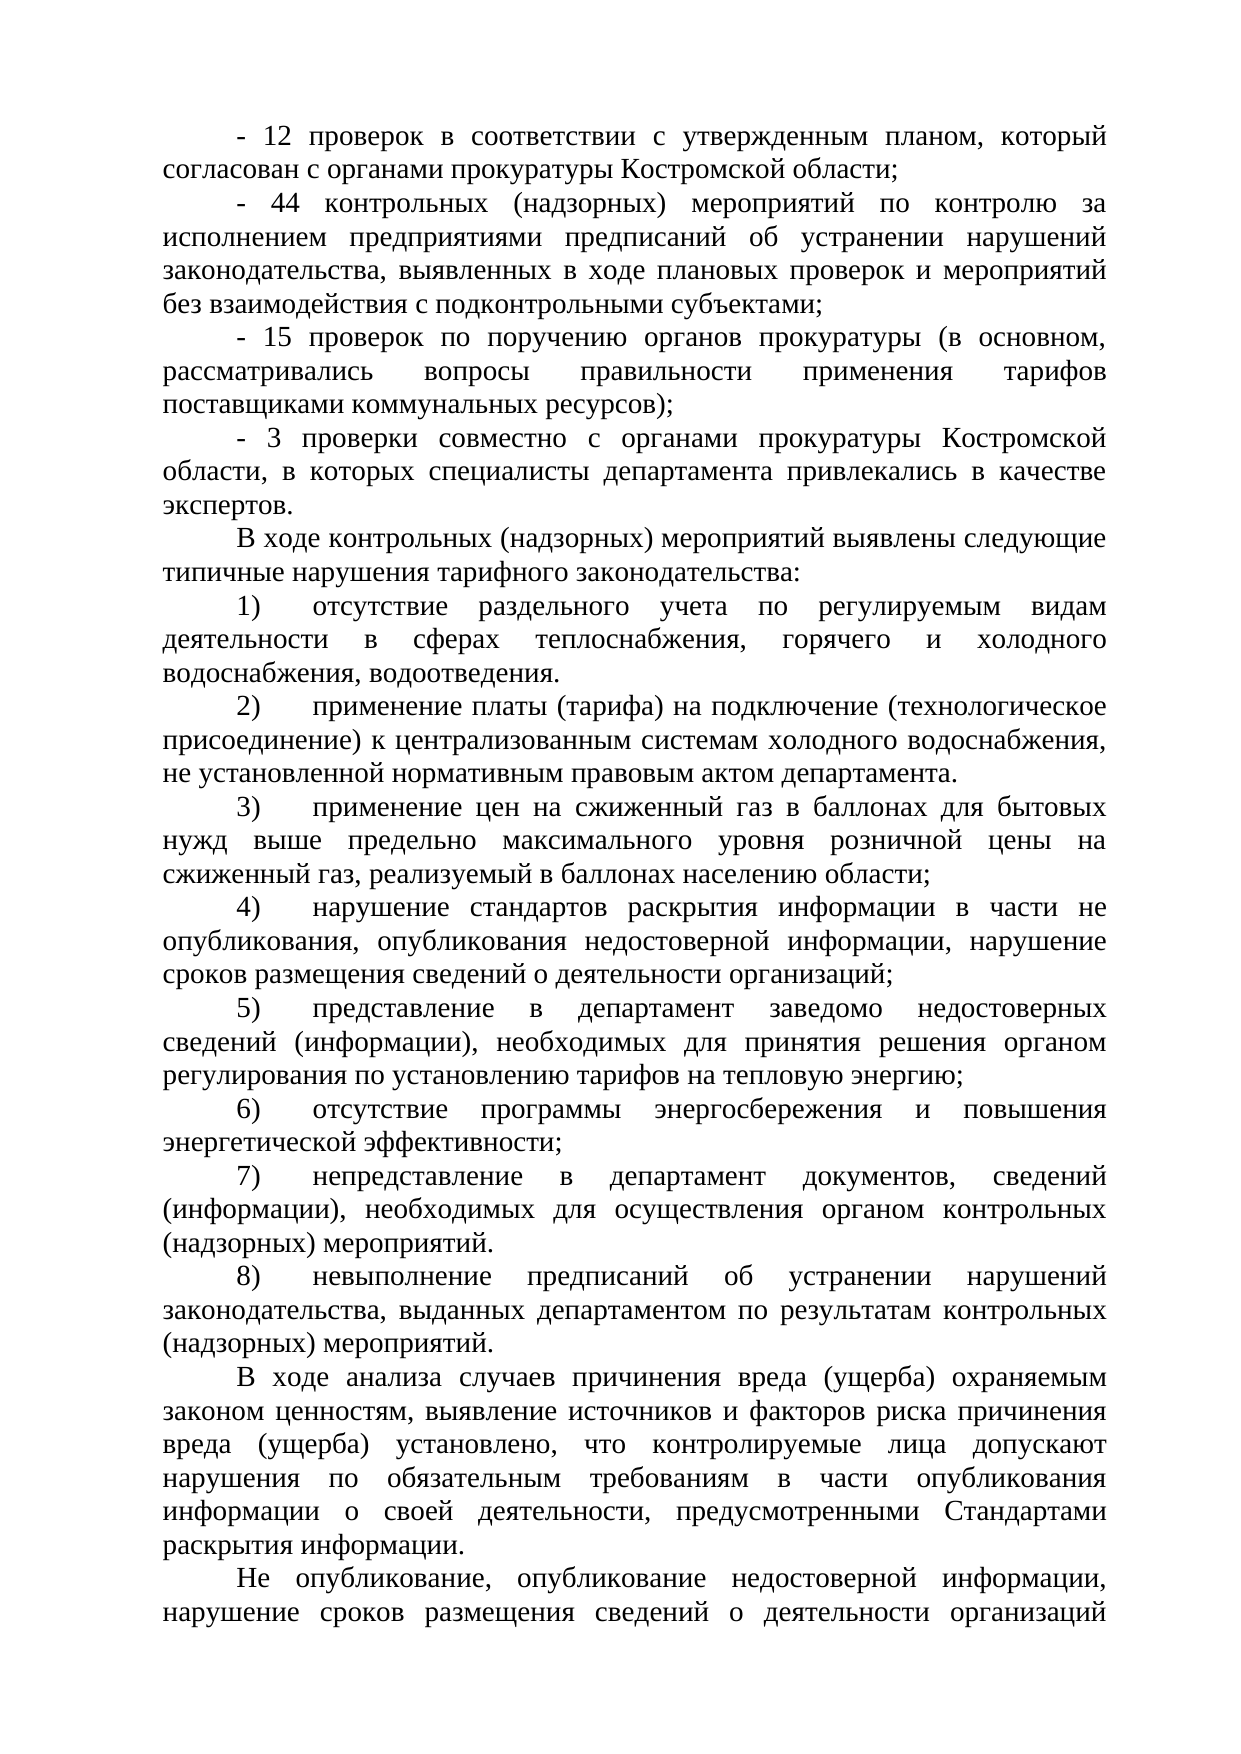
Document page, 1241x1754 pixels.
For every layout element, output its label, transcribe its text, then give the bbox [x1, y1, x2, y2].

list нарушение стандартов раскрытия информации в части не опубликования, опубликования недостоверной информации, нарушение сроков размещения сведений о деятельности организаций; [162, 889, 1107, 990]
text В ходе контрольных (надзорных) мероприятий выявлены следующие типичные нарушения тарифного законодательства: [162, 521, 1107, 588]
text - 15 проверок по поручению органов прокуратуры (в основном, рассматривались вопросы правильности применения тарифов поставщиками коммунальных ресурсов); [162, 319, 1107, 420]
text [162, 1560, 1107, 1627]
list отсутствие раздельного учета по регулируемым видам деятельности в сферах теплоснабжения, горячего и холодного водоснабжения, водоотведения. [162, 588, 1107, 688]
text - 12 проверок в соответствии с утвержденным планом, который согласован с органами прокуратуры Костромской области; [162, 118, 1107, 185]
text В ходе анализа случаев причинения вреда (ущерба) охраняемым законом ценностям, выявление источников и факторов риска причинения вреда (ущерба) установлено, что контролируемые лица допускают нарушения по обязательным требованиям в части опубликования информации о своей деятельности, предусмотренными Стандартами раскрытия информации. [162, 1359, 1107, 1560]
text - 3 проверки совместно с органами прокуратуры Костромской области, в которых специалисты департамента привлекались в качестве экспертов. [162, 420, 1107, 521]
list невыполнение предписаний об устранении нарушений законодательства, выданных департаментом по результатам контрольных (надзорных) мероприятий. [162, 1258, 1107, 1359]
list применение цен на сжиженный газ в баллонах для бытовых нужд выше предельно максимального уровня розничной цены на сжиженный газ, реализуемый в баллонах населению области; [162, 789, 1107, 889]
list непредставление в департамент документов, сведений (информации), необходимых для осуществления органом контрольных (надзорных) мероприятий. [162, 1158, 1107, 1258]
list представление в департамент заведомо недостоверных сведений (информации), необходимых для принятия решения органом регулирования по установлению тарифов на тепловую энергию; [162, 990, 1107, 1091]
list отсутствие программы энергосбережения и повышения энергетической эффективности; [162, 1091, 1107, 1158]
list применение платы (тарифа) на подключение (технологическое присоединение) к централизованным системам холодного водоснабжения, не установленной нормативным правовым актом департамента. [162, 688, 1107, 789]
text - 44 контрольных (надзорных) мероприятий по контролю за исполнением предприятиями предписаний об устранении нарушений законодательства, выявленных в ходе плановых проверок и мероприятий без взаимодействия с подконтрольными субъектами; [162, 185, 1107, 319]
